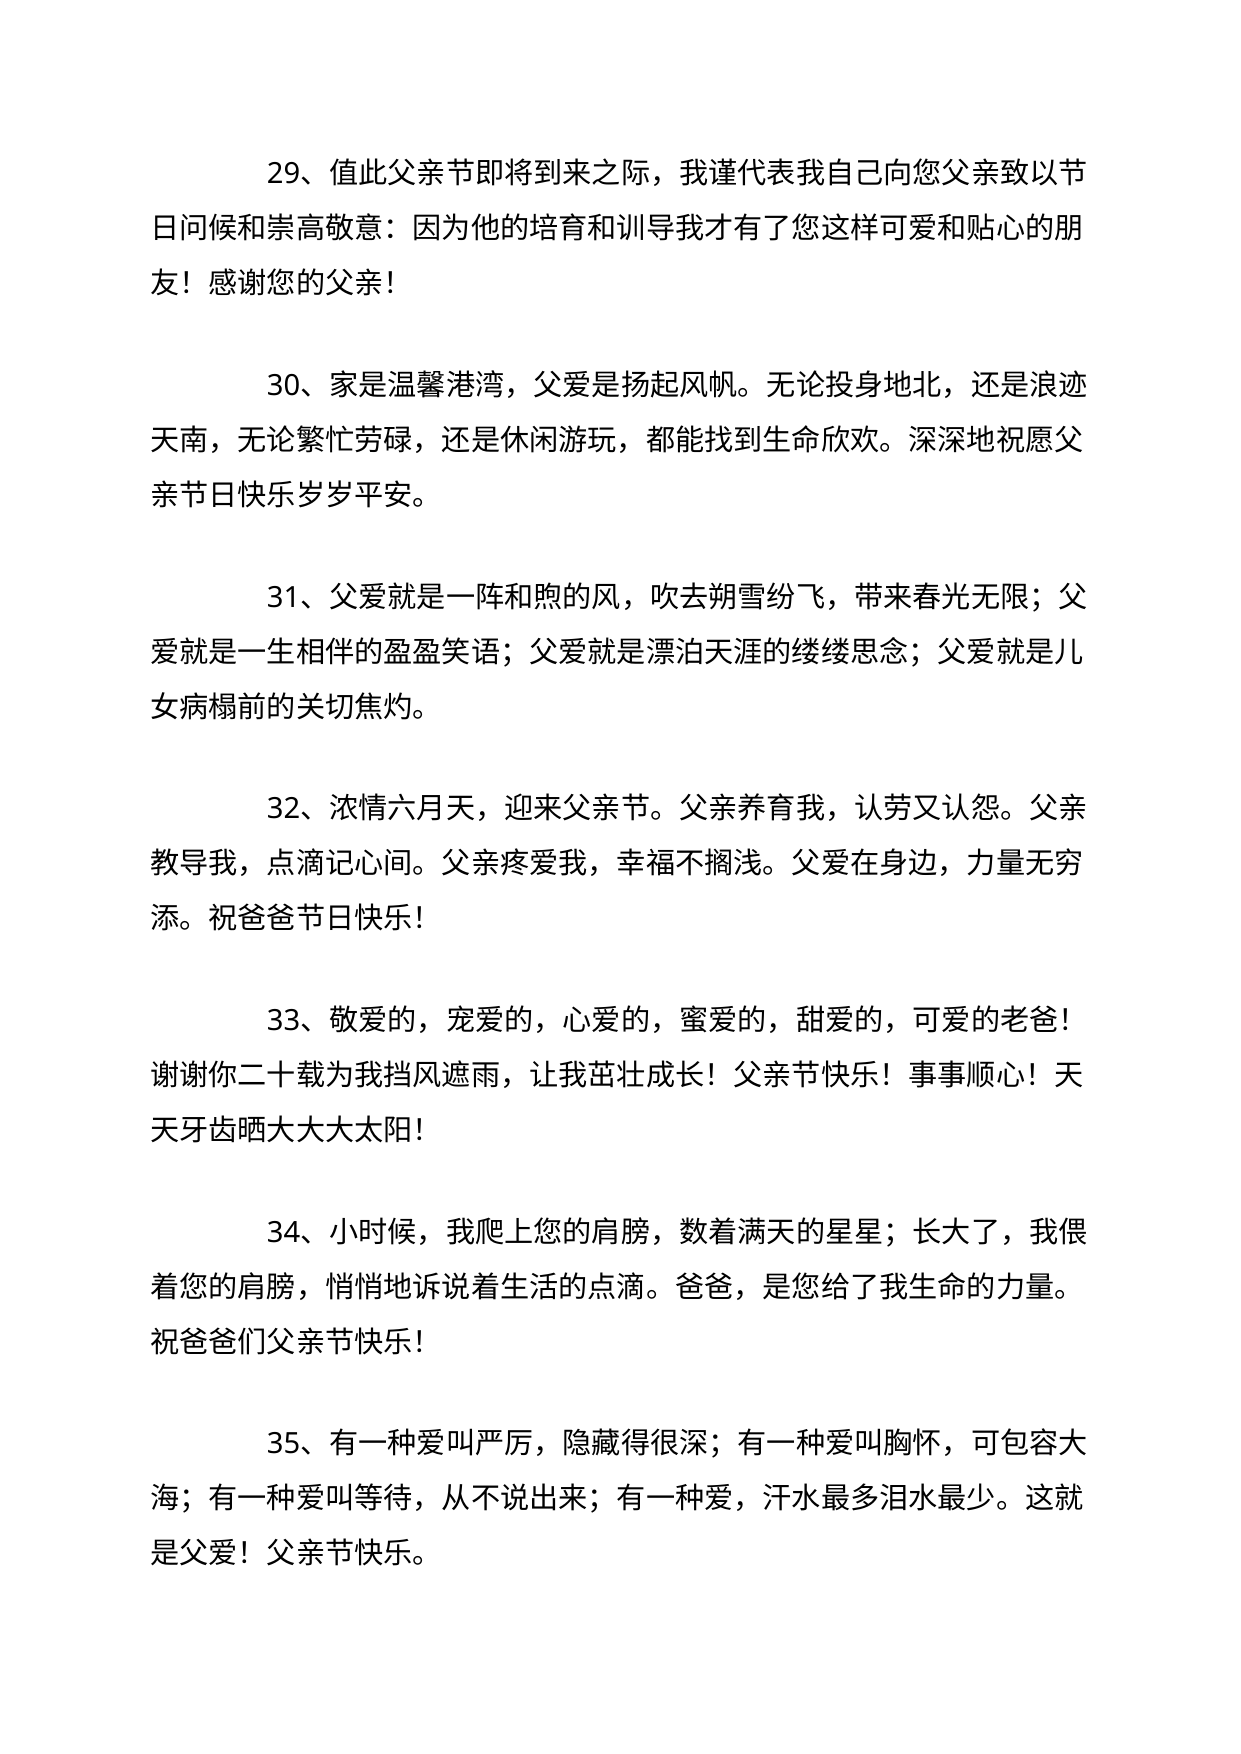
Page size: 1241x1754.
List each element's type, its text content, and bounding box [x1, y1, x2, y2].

text 35、有一种爱叫严厉，隐藏得很深；有一种爱叫胸怀，可包容大海；有一种爱叫等待，从不说出来；有一种爱，汗水最多泪水最少。这就是父爱！父亲节快乐。 [150, 1420, 1090, 1572]
text 32、浓情六月天，迎来父亲节。父亲养育我，认劳又认怨。父亲教导我，点滴记心间。父亲疼爱我，幸福不搁浅。父爱在身边，力量无穷添。祝爸爸节日快乐！ [150, 785, 1090, 937]
text 33、敬爱的，宠爱的，心爱的，蜜爱的，甜爱的，可爱的老爸！谢谢你二十载为我挡风遮雨，让我茁壮成长！父亲节快乐！事事顺心！天天牙齿晒大大大太阳！ [150, 997, 1090, 1149]
text 30、家是温馨港湾，父爱是扬起风帆。无论投身地北，还是浪迹天南，无论繁忙劳碌，还是休闲游玩，都能找到生命欣欢。深深地祝愿父亲节日快乐岁岁平安。 [150, 362, 1090, 514]
text 34、小时候，我爬上您的肩膀，数着满天的星星；长大了，我偎着您的肩膀，悄悄地诉说着生活的点滴。爸爸，是您给了我生命的力量。祝爸爸们父亲节快乐！ [150, 1208, 1090, 1361]
text 29、值此父亲节即将到来之际，我谨代表我自己向您父亲致以节日问候和崇高敬意：因为他的培育和训导我才有了您这样可爱和贴心的朋友！感谢您的父亲！ [150, 150, 1090, 302]
text 31、父爱就是一阵和煦的风，吹去朔雪纷飞，带来春光无限；父爱就是一生相伴的盈盈笑语；父爱就是漂泊天涯的缕缕思念；父爱就是儿女病榻前的关切焦灼。 [150, 573, 1090, 726]
